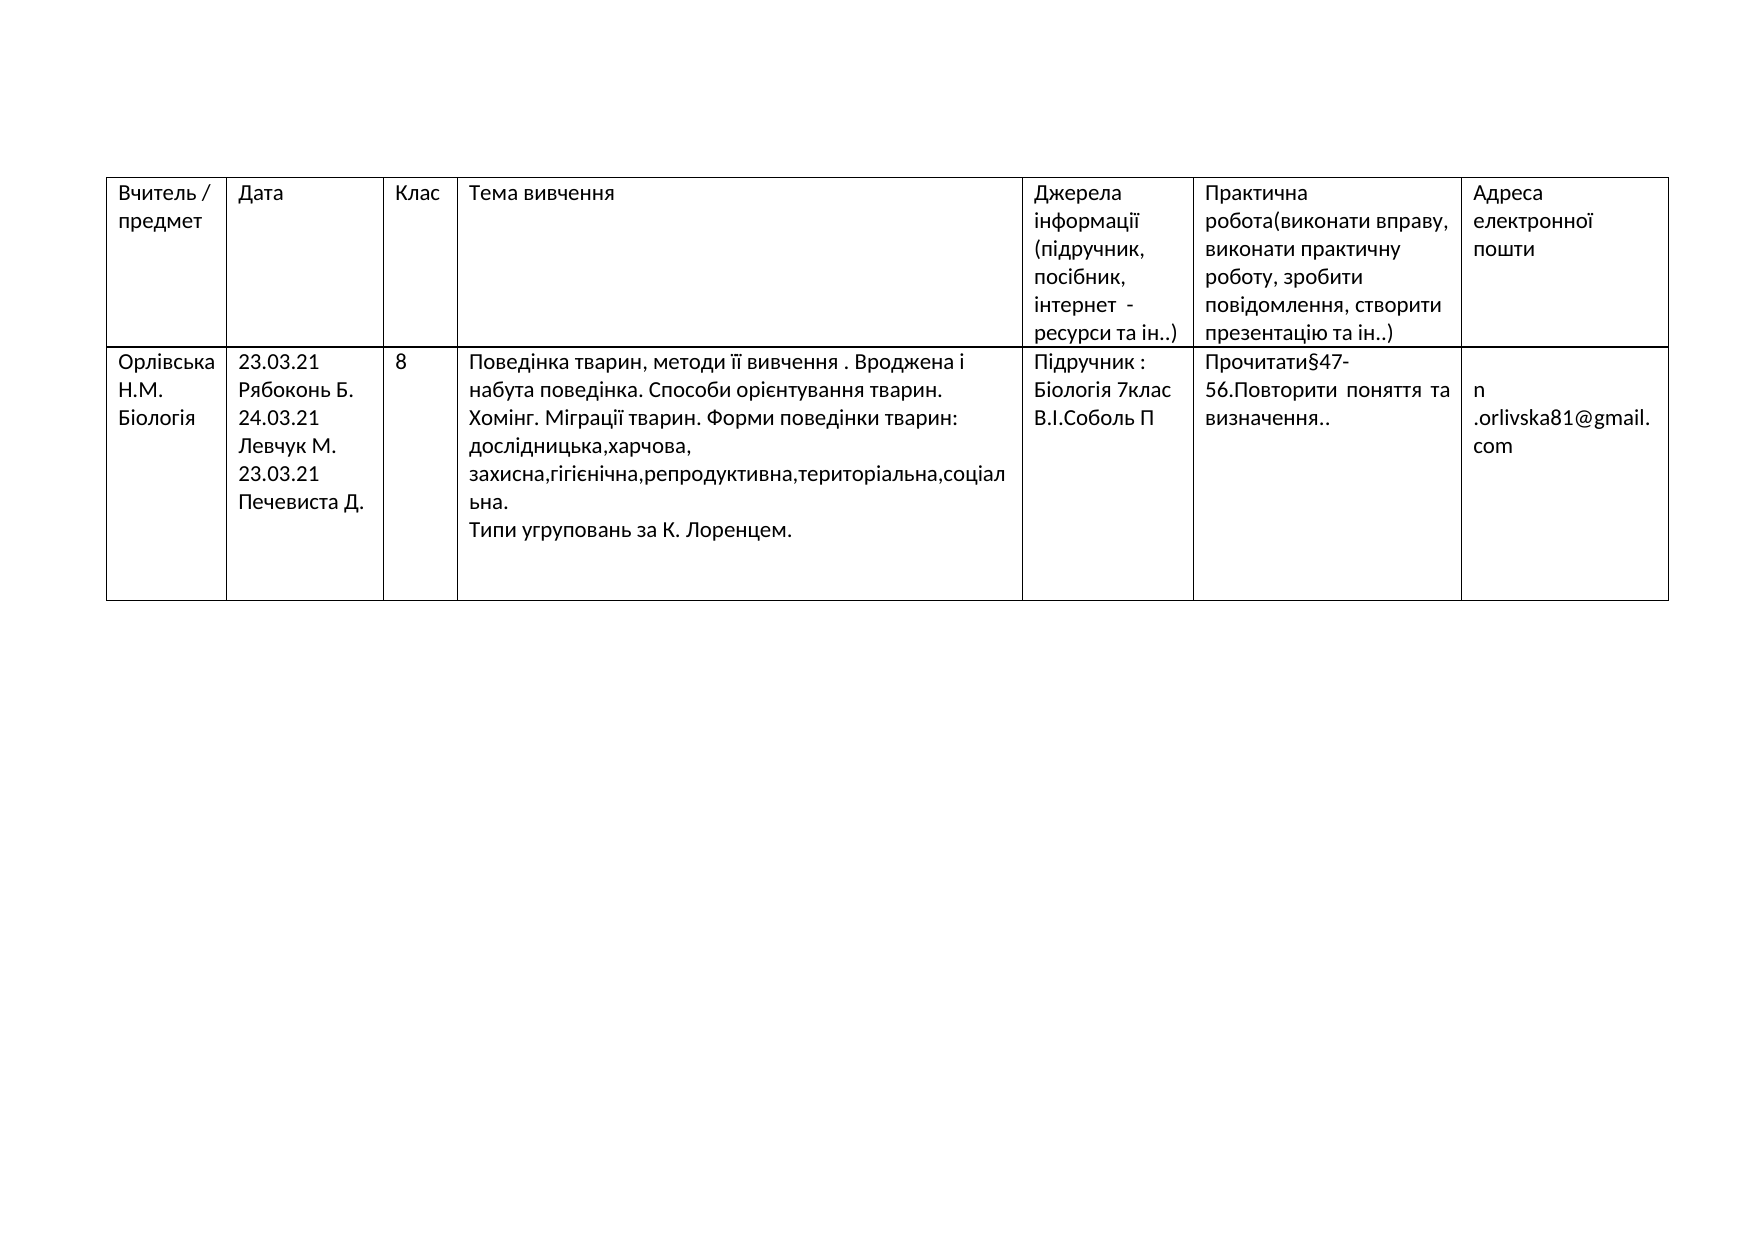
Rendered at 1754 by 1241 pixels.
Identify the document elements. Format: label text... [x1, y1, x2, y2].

table_cell 8 [384, 348, 457, 599]
table_cell Підручник : Біологія 7клас В.І.Соболь П [1023, 348, 1193, 599]
table_cell Орлівська Н.М. Біологія [107, 348, 226, 599]
table_header Дата [227, 178, 383, 346]
table_cell Поведінка тварин, методи її вивчення . Вроджена і набута поведінка. Способи орієнтування тварин. Хомінг. Міграції тварин. Форми поведінки тварин: дослідницька,харчова, захисна,гігієнічна,репродуктивна,територіальна,соціальна. Типи угруповань за К. Лоренцем. [458, 348, 1022, 599]
table_header Клас [384, 178, 457, 346]
table_header Джерела інформації (підручник, посібник, інтернет - ресурси та ін..) [1023, 178, 1193, 346]
table_header Тема вивчення [458, 178, 1022, 346]
table_header Практична робота(виконати вправу, виконати практичну роботу, зробити повідомлення, створити презентацію та ін..) [1194, 178, 1461, 346]
table_header Вчитель / предмет [107, 178, 226, 346]
table_cell Прочитати§47-56.Повторити поняття та визначення.. [1194, 348, 1461, 599]
table_cell 23.03.21 Рябоконь Б. 24.03.21 Левчук М. 23.03.21 Печевиста Д. [227, 348, 383, 599]
table_header Адреса електронної пошти [1462, 178, 1668, 346]
table_cell n.orlivska81@gmail.com [1462, 348, 1668, 599]
